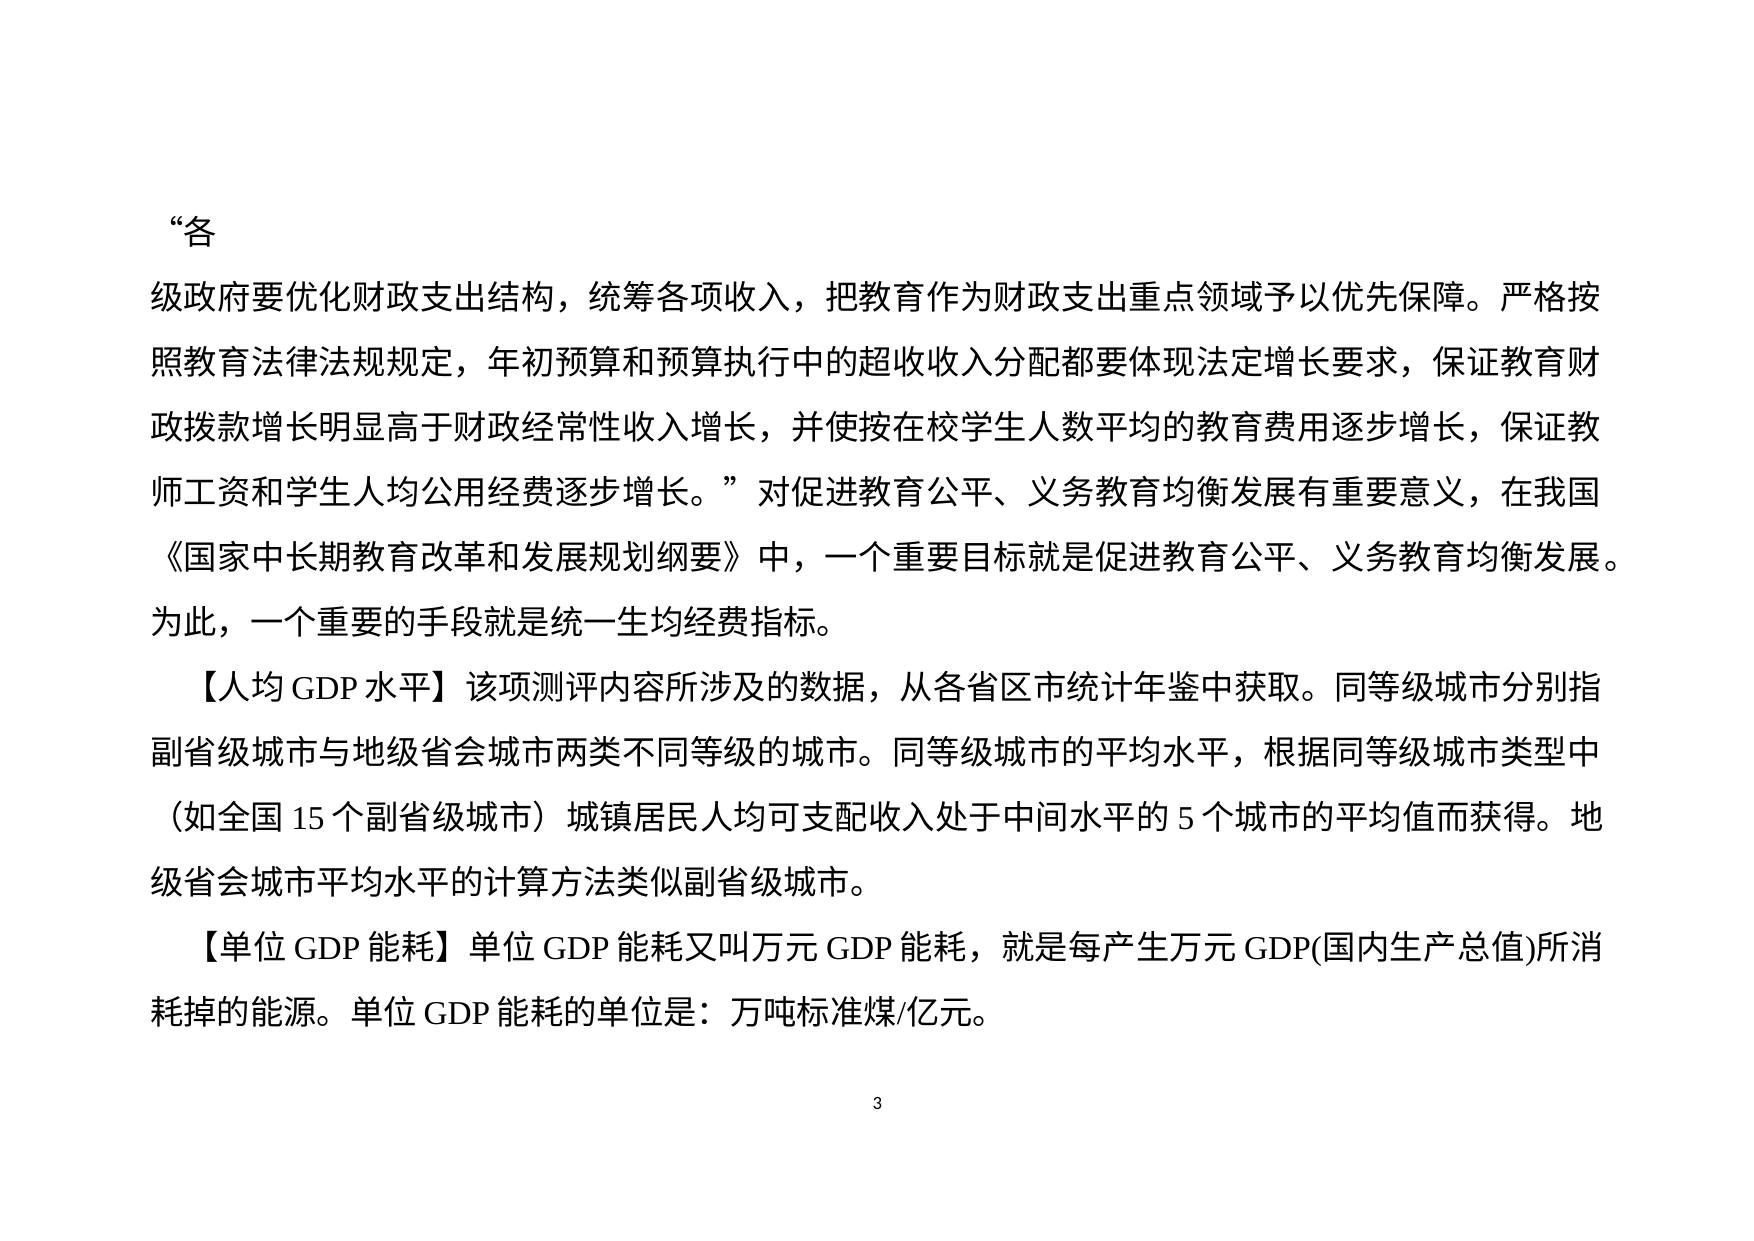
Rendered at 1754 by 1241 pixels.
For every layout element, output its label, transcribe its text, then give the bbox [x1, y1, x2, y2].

text 级政府要优化财政支出结构，统筹各项收入，把教育作为财政支出重点领域予以优先保障。严格按照教育法律法规规定，年初预算和预算执行中的超收收入分配都要体现法定增长要求，保证教育财政拨款增长明显高于财政经常性收入增长，并使按在校学生人数平均的教育费用逐步增长，保证教师工资和学生人均公用经费逐步增长。”对促进教育公平、义务教育均衡发展有重要意义，在我国《国家中长期教育改革和发展规划纲要》中，一个重要目标就是促进教育公平、义务教育均衡发展。为此，一个重要的手段就是统一生均经费指标。 [150, 263, 1604, 653]
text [150, 198, 1604, 263]
text 【人均GDP水平】该项测评内容所涉及的数据，从各省区市统计年鉴中获取。同等级城市分别指副省级城市与地级省会城市两类不同等级的城市。同等级城市的平均水平，根据同等级城市类型中（如全国15个副省级城市）城镇居民人均可支配收入处于中间水平的5个城市的平均值而获得。地级省会城市平均水平的计算方法类似副省级城市。 [150, 653, 1604, 913]
text 【单位GDP能耗】单位GDP能耗又叫万元GDP能耗，就是每产生万元GDP(国内生产总值)所消耗掉的能源。单位GDP能耗的单位是：万吨标准煤/亿元。 [150, 913, 1604, 1043]
